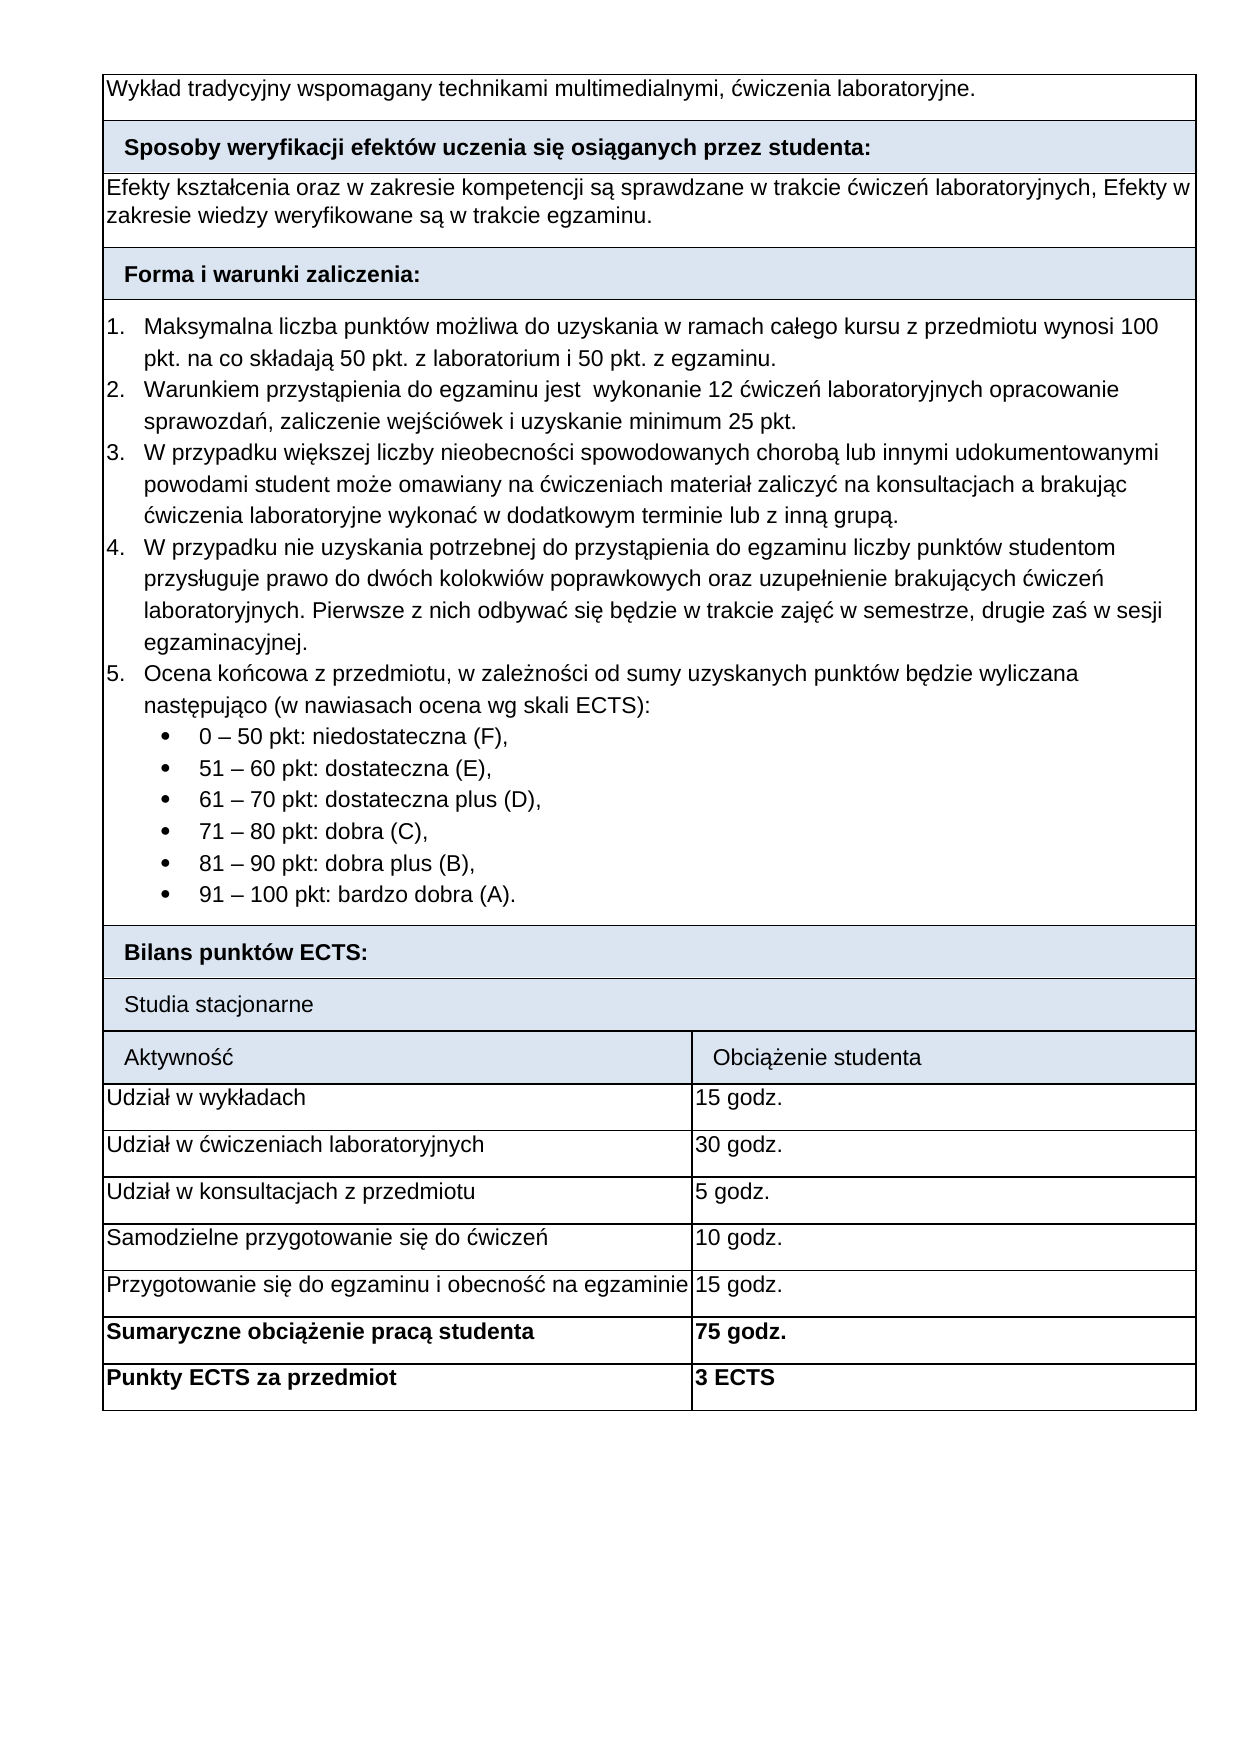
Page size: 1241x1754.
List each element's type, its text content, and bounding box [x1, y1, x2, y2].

table_cell 15 godz. [693, 1271, 1195, 1316]
table_cell Przygotowanie się do egzaminu i obecność na egzaminie [104, 1271, 691, 1316]
table_cell Obciążenie studenta [693, 1032, 1195, 1083]
table_cell 10 godz. [693, 1225, 1195, 1269]
table_cell 75 godz. [693, 1318, 1195, 1363]
table_cell Maksymalna liczba punktów możliwa do uzyskania w ramach całego kursu z przedmiotu wynosi 100 pkt. na co składają 50 pkt. z laboratorium i 50 pkt. z egzaminu. Warunkiem przystąpienia do egzaminu jest wykonanie 12 ćwiczeń laboratoryjnych opracowanie sprawozdań, zaliczenie wejściówek i uzyskanie minimum 25 pkt. W przypadku większej liczby nieobecności spowodowanych chorobą lub innymi udokumentowanymi powodami student może omawiany na ćwiczeniach materiał zaliczyć na konsultacjach a brakując ćwiczenia laboratoryjne wykonać w dodatkowym terminie lub z inną grupą. W przypadku nie uzyskania potrzebnej do przystąpienia do egzaminu liczby punktów studentom przysługuje prawo do dwóch kolokwiów poprawkowych oraz uzupełnienie brakujących ćwiczeń laboratoryjnych. Pierwsze z nich odbywać się będzie w trakcie zajęć w semestrze, drugie zaś w sesji egzaminacyjnej. Ocena końcowa z przedmiotu, w zależności od sumy uzyskanych punktów będzie wyliczana następująco (w nawiasach ocena wg skali ECTS): 0 – 50 pkt: niedostateczna (F), 51 – 60 pkt: dostateczna (E), 61 – 70 pkt: dostateczna plus (D), 71 – 80 pkt: dobra (C), 81 – 90 pkt: dobra plus (B), 91 – 100 pkt: bardzo dobra (A). [104, 300, 1195, 925]
table_cell Udział w wykładach [104, 1085, 691, 1129]
table_cell Wykład tradycyjny wspomagany technikami multimedialnymi, ćwiczenia laboratoryjne. [104, 75, 1195, 120]
table_cell Udział w konsultacjach z przedmiotu [104, 1178, 691, 1223]
table_cell Samodzielne przygotowanie się do ćwiczeń [104, 1225, 691, 1269]
table_cell Studia stacjonarne [104, 979, 1195, 1030]
table_cell Forma i warunki zaliczenia: [104, 248, 1195, 299]
table_cell Aktywność [104, 1032, 691, 1083]
table_cell Sumaryczne obciążenie pracą studenta [104, 1318, 691, 1363]
table_cell 30 godz. [693, 1131, 1195, 1176]
table_cell 15 godz. [693, 1085, 1195, 1129]
table_cell Efekty kształcenia oraz w zakresie kompetencji są sprawdzane w trakcie ćwiczeń laboratoryjnych, Efekty w zakresie wiedzy weryfikowane są w trakcie egzaminu. [104, 174, 1195, 247]
table_cell Udział w ćwiczeniach laboratoryjnych [104, 1131, 691, 1176]
table_cell 5 godz. [693, 1178, 1195, 1223]
table_cell Sposoby weryfikacji efektów uczenia się osiąganych przez studenta: [104, 121, 1195, 172]
table_cell Punkty ECTS za przedmiot [104, 1365, 691, 1409]
table_cell 3 ECTS [693, 1365, 1195, 1409]
table_cell Bilans punktów ECTS: [104, 926, 1195, 977]
